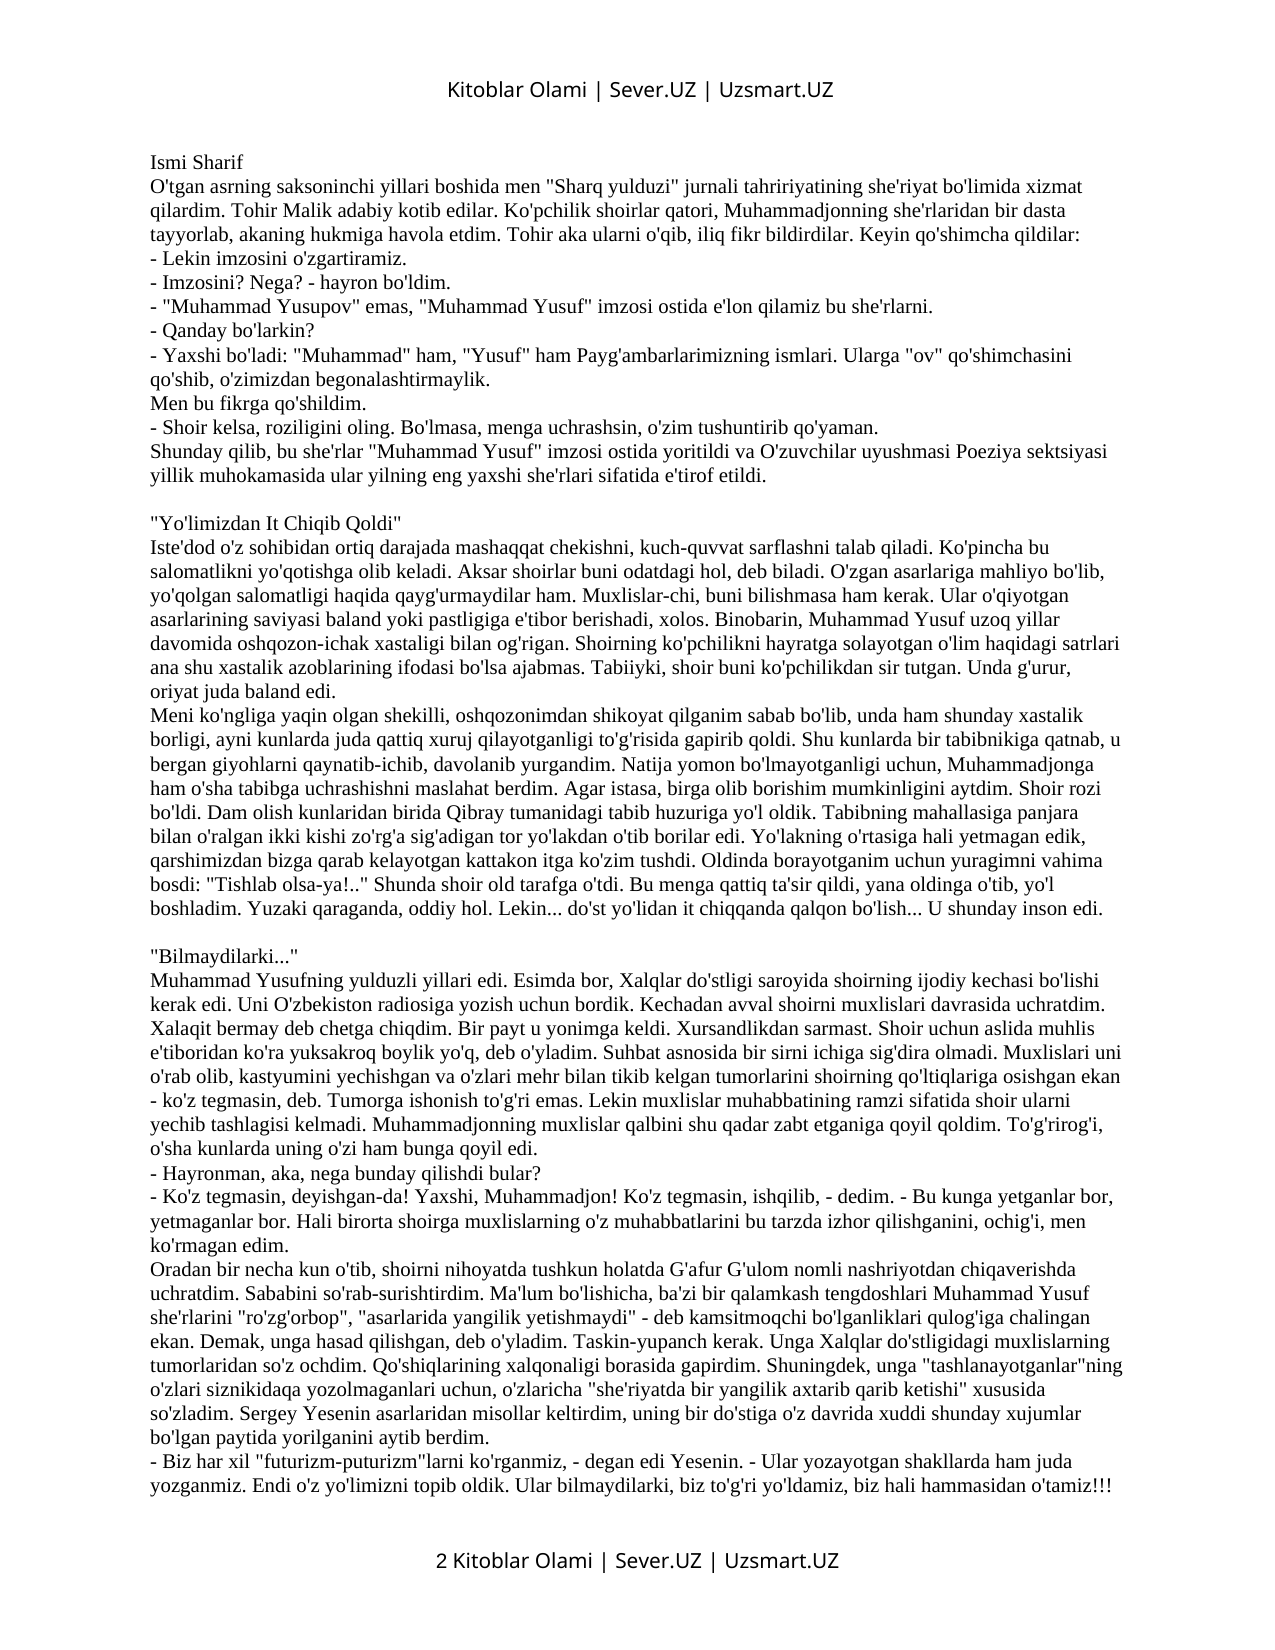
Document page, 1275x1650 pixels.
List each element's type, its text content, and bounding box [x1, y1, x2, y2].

text Oradan bir necha kun o'tib, shoirni nihoyatda tushkun holatda G'afur G'ulom nomli nashriyotdan chiqaverishda uchratdim. Sababini so'rab-surishtirdim. Ma'lum bo'lishicha, ba'zi bir qalamkash tengdoshlari Muhammad Yusuf she'rlarini "ro'zg'orbop", "asarlarida yangilik yetishmaydi" - deb kamsitmoqchi bo'lganliklari qulog'iga chalingan ekan. Demak, unga hasad qilishgan, deb o'yladim. Taskin-yupanch kerak. Unga Xalqlar do'stligidagi muxlislarning tumorlaridan so'z ochdim. Qo'shiqlarining xalqonaligi borasida gapirdim. Shuningdek, unga "tashlanayotganlar"ning o'zlari siznikidaqa yozolmaganlari uchun, o'zlaricha "she'riyatda bir yangilik axtarib qarib ketishi" xususida so'zladim. Sergey Yesenin asarlaridan misollar keltirdim, uning bir do'stiga o'z davrida xuddi shunday xujumlar bo'lgan paytida yorilganini aytib berdim. [150, 1257, 1125, 1449]
text - Qanday bo'larkin? [150, 318, 1125, 342]
text Muhammad Yusufning yulduzli yillari edi. Esimda bor, Xalqlar do'stligi saroyida shoirning ijodiy kechasi bo'lishi kerak edi. Uni O'zbekiston radiosiga yozish uchun bordik. Kechadan avval shoirni muxlislari davrasida uchratdim. Xalaqit bermay deb chetga chiqdim. Bir payt u yonimga keldi. Xursandlikdan sarmast. Shoir uchun aslida muhlis e'tiboridan ko'ra yuksakroq boylik yo'q, deb o'yladim. Suhbat asnosida bir sirni ichiga sig'dira olmadi. Muxlislari uni o'rab olib, kastyumini yechishgan va o'zlari mehr bilan tikib kelgan tumorlarini shoirning qo'ltiqlariga osishgan ekan - ko'z tegmasin, deb. Tumorga ishonish to'g'ri emas. Lekin muxlislar muhabbatining ramzi sifatida shoir ularni yechib tashlagisi kelmadi. Muhammadjonning muxlislar qalbini shu qadar zabt etganiga qoyil qoldim. To'g'rirog'i, o'sha kunlarda uning o'zi ham bunga qoyil edi. [150, 968, 1125, 1160]
text - Yaxshi bo'ladi: "Muhammad" ham, "Yusuf" ham Payg'ambarlarimizning ismlari. Ularga "ov" qo'shimchasini qo'shib, o'zimizdan begonalashtirmaylik. [150, 342, 1125, 391]
text "Yo'limizdan It Chiqib Qoldi" [150, 511, 1125, 535]
text Ismi Sharif [150, 150, 1125, 174]
text Men bu fikrga qo'shildim. [150, 391, 1125, 415]
text - "Muhammad Yusupov" emas, "Muhammad Yusuf" imzosi ostida e'lon qilamiz bu she'rlarni. [150, 294, 1125, 318]
text - Hayronman, aka, nega bunday qilishdi bular? [150, 1160, 1125, 1184]
text - Shoir kelsa, roziligini oling. Bo'lmasa, menga uchrashsin, o'zim tushuntirib qo'yaman. [150, 415, 1125, 439]
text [150, 1449, 1125, 1497]
text - Imzosini? Nega? - hayron bo'ldim. [150, 270, 1125, 294]
text - Ko'z tegmasin, deyishgan-da! Yaxshi, Muhammadjon! Ko'z tegmasin, ishqilib, - dedim. - Bu kunga yetganlar bor, yetmaganlar bor. Hali birorta shoirga muxlislarning o'z muhabbatlarini bu tarzda izhor qilishganini, ochig'i, men ko'rmagan edim. [150, 1184, 1125, 1257]
text Shunday qilib, bu she'rlar "Muhammad Yusuf" imzosi ostida yoritildi va O'zuvchilar uyushmasi Poeziya sektsiyasi yillik muhokamasida ular yilning eng yaxshi she'rlari sifatida e'tirof etildi. [150, 439, 1125, 487]
text Iste'dod o'z sohibidan ortiq darajada mashaqqat chekishni, kuch-quvvat sarflashni talab qiladi. Ko'pincha bu salomatlikni yo'qotishga olib keladi. Aksar shoirlar buni odatdagi hol, deb biladi. O'zgan asarlariga mahliyo bo'lib, yo'qolgan salomatligi haqida qayg'urmaydilar ham. Muxlislar-chi, buni bilishmasa ham kerak. Ular o'qiyotgan asarlarining saviyasi baland yoki pastligiga e'tibor berishadi, xolos. Binobarin, Muhammad Yusuf uzoq yillar davomida oshqozon-ichak xastaligi bilan og'rigan. Shoirning ko'pchilikni hayratga solayotgan o'lim haqidagi satrlari ana shu xastalik azoblarining ifodasi bo'lsa ajabmas. Tabiiyki, shoir buni ko'pchilikdan sir tutgan. Unda g'urur, oriyat juda baland edi. [150, 535, 1125, 703]
text O'tgan asrning saksoninchi yillari boshida men "Sharq yulduzi" jurnali tahririyatining she'riyat bo'limida xizmat qilardim. Tohir Malik adabiy kotib edilar. Ko'pchilik shoirlar qatori, Muhammadjonning she'rlaridan bir dasta tayyorlab, akaning hukmiga havola etdim. Tohir aka ularni o'qib, iliq fikr bildirdilar. Keyin qo'shimcha qildilar: [150, 174, 1125, 246]
text "Bilmaydilarki..." [150, 944, 1125, 968]
text Meni ko'ngliga yaqin olgan shekilli, oshqozonimdan shikoyat qilganim sabab bo'lib, unda ham shunday xastalik borligi, ayni kunlarda juda qattiq xuruj qilayotganligi to'g'risida gapirib qoldi. Shu kunlarda bir tabibnikiga qatnab, u bergan giyohlarni qaynatib-ichib, davolanib yurgandim. Natija yomon bo'lmayotganligi uchun, Muhammadjonga ham o'sha tabibga uchrashishni maslahat berdim. Agar istasa, birga olib borishim mumkinligini aytdim. Shoir rozi bo'ldi. Dam olish kunlaridan birida Qibray tumanidagi tabib huzuriga yo'l oldik. Tabibning mahallasiga panjara bilan o'ralgan ikki kishi zo'rg'a sig'adigan tor yo'lakdan o'tib borilar edi. Yo'lakning o'rtasiga hali yetmagan edik, qarshimizdan bizga qarab kelayotgan kattakon itga ko'zim tushdi. Oldinda borayotganim uchun yuragimni vahima bosdi: "Tishlab olsa-ya!.." Shunda shoir old tarafga o'tdi. Bu menga qattiq ta'sir qildi, yana oldinga o'tib, yo'l boshladim. Yuzaki qaraganda, oddiy hol. Lekin... do'st yo'lidan it chiqqanda qalqon bo'lish... U shunday inson edi. [150, 703, 1125, 920]
text - Lekin imzosini o'zgartiramiz. [150, 246, 1125, 270]
